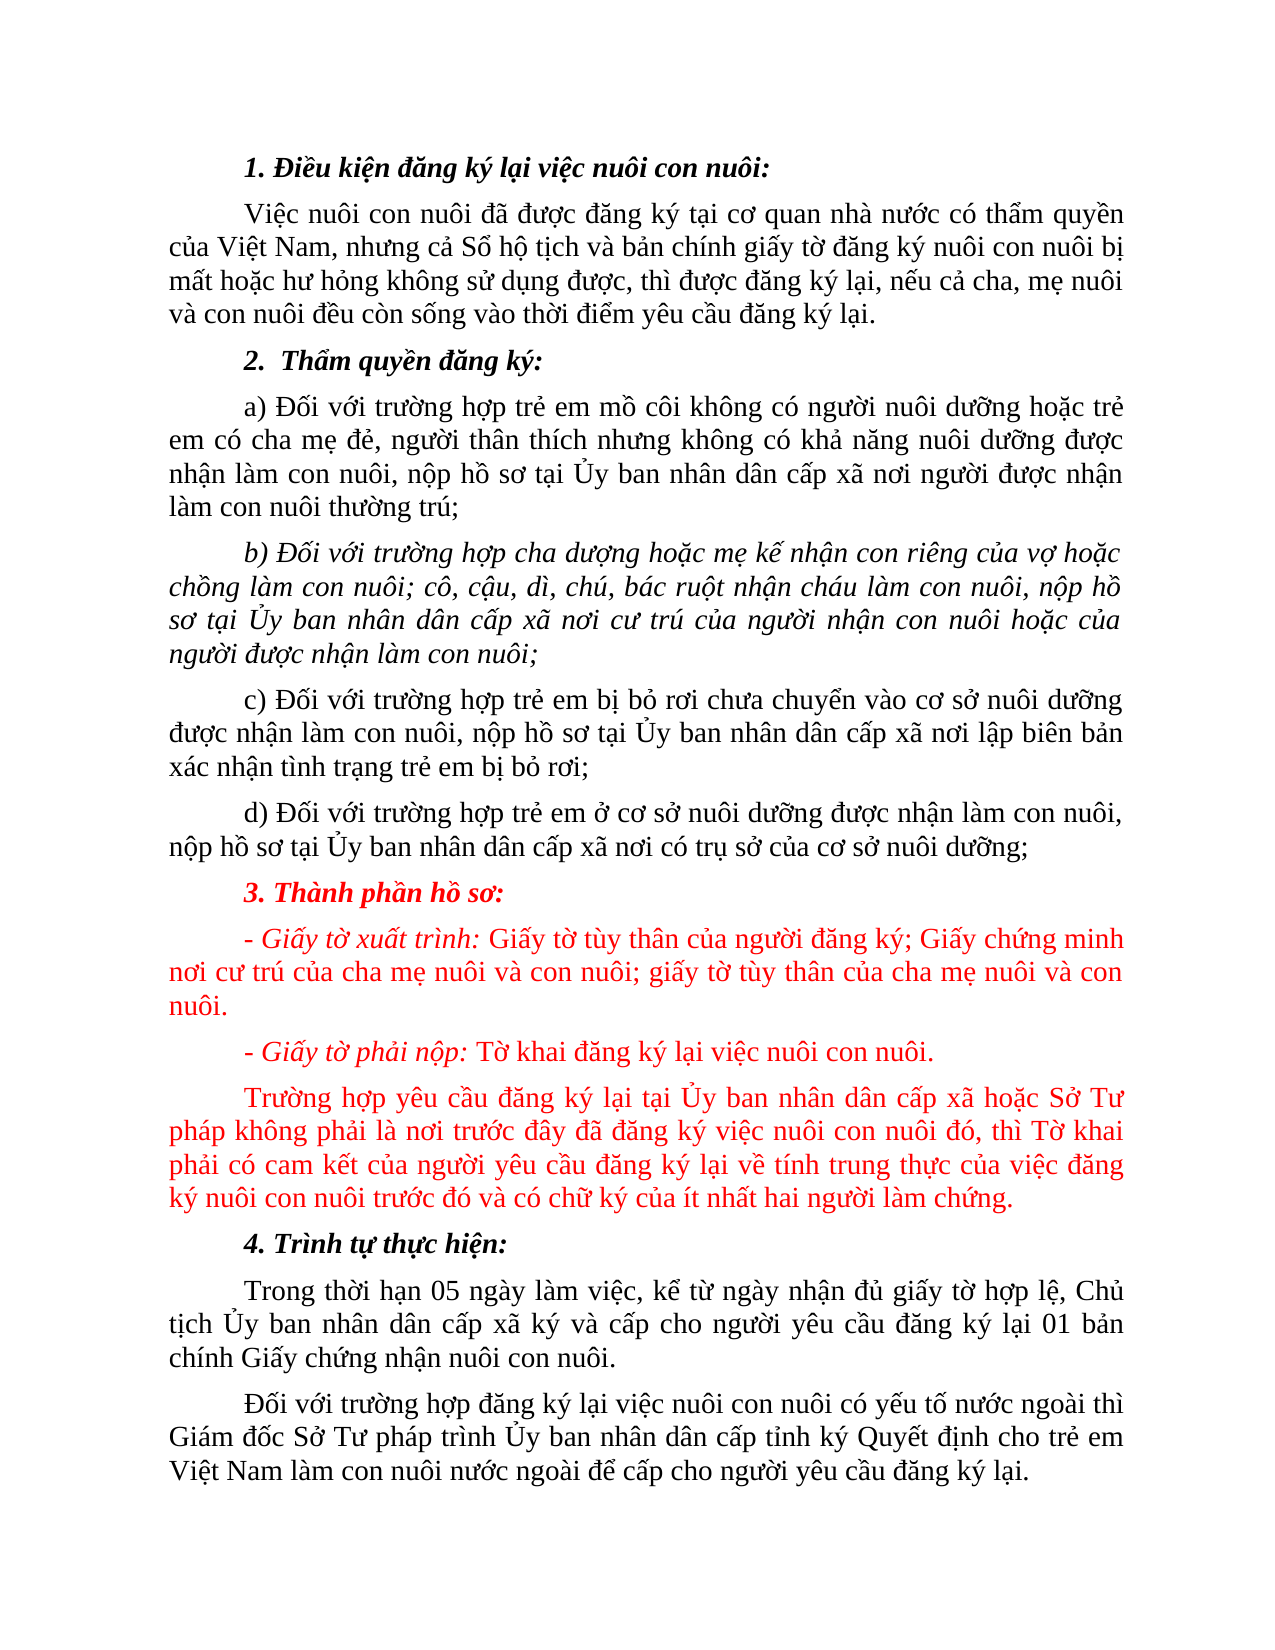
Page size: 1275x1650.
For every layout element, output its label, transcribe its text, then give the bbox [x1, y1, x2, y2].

text - Giấy tờ xuất trình: Giấy tờ tùy thân của người đăng ký; Giấy chứng minh nơi cư trú của cha mẹ nuôi và con nuôi; giấy tờ tùy thân của cha mẹ nuôi và con nuôi. [169, 921, 1125, 1021]
text Trong thời hạn 05 ngày làm việc, kể từ ngày nhận đủ giấy tờ hợp lệ, Chủ tịch Ủy ban nhân dân cấp xã ký và cấp cho người yêu cầu đăng ký lại 01 bản chính Giấy chứng nhận nuôi con nuôi. [169, 1273, 1125, 1373]
text Trường hợp yêu cầu đăng ký lại tại Ủy ban nhân dân cấp xã hoặc Sở Tư pháp không phải là nơi trước đây đã đăng ký việc nuôi con nuôi đó, thì Tờ khai phải có cam kết của người yêu cầu đăng ký lại về tính trung thực của việc đăng ký nuôi con nuôi trước đó và có chữ ký của ít nhất hai người làm chứng. [169, 1080, 1125, 1214]
text 2. Thẩm quyền đăng ký: [169, 343, 1125, 376]
text 4. Trình tự thực hiện: [169, 1227, 1125, 1260]
text Đối với trường hợp đăng ký lại việc nuôi con nuôi có yếu tố nước ngoài thì Giám đốc Sở Tư pháp trình Ủy ban nhân dân cấp tỉnh ký Quyết định cho trẻ em Việt Nam làm con nuôi nước ngoài để cấp cho người yêu cầu đăng ký lại. [169, 1386, 1125, 1486]
text 3. Thành phần hồ sơ: [169, 875, 1125, 908]
text 1. Điều kiện đăng ký lại việc nuôi con nuôi: [169, 150, 1125, 183]
text - Giấy tờ phải nộp: Tờ khai đăng ký lại việc nuôi con nuôi. [169, 1034, 1125, 1067]
text a) Đối với trường hợp trẻ em mồ côi không có người nuôi dưỡng hoặc trẻ em có cha mẹ đẻ, người thân thích nhưng không có khả năng nuôi dưỡng được nhận làm con nuôi, nộp hồ sơ tại Ủy ban nhân dân cấp xã nơi người được nhận làm con nuôi thường trú; [169, 389, 1125, 523]
text Việc nuôi con nuôi đã được đăng ký tại cơ quan nhà nước có thẩm quyền của Việt Nam, nhưng cả Sổ hộ tịch và bản chính giấy tờ đăng ký nuôi con nuôi bị mất hoặc hư hỏng không sử dụng được, thì được đăng ký lại, nếu cả cha, mẹ nuôi và con nuôi đều còn sống vào thời điểm yêu cầu đăng ký lại. [169, 196, 1125, 330]
text b) Đối với trường hợp cha dượng hoặc mẹ kế nhận con riêng của vợ hoặc chồng làm con nuôi; cô, cậu, dì, chú, bác ruột nhận cháu làm con nuôi, nộp hồ sơ tại Ủy ban nhân dân cấp xã nơi cư trú của người nhận con nuôi hoặc của người được nhận làm con nuôi; [169, 535, 1125, 669]
text c) Đối với trường hợp trẻ em bị bỏ rơi chưa chuyển vào cơ sở nuôi dưỡng được nhận làm con nuôi, nộp hồ sơ tại Ủy ban nhân dân cấp xã nơi lập biên bản xác nhận tình trạng trẻ em bị bỏ rơi; [169, 682, 1125, 783]
text d) Đối với trường hợp trẻ em ở cơ sở nuôi dưỡng được nhận làm con nuôi, nộp hồ sơ tại Ủy ban nhân dân cấp xã nơi có trụ sở của cơ sở nuôi dưỡng; [169, 795, 1125, 862]
